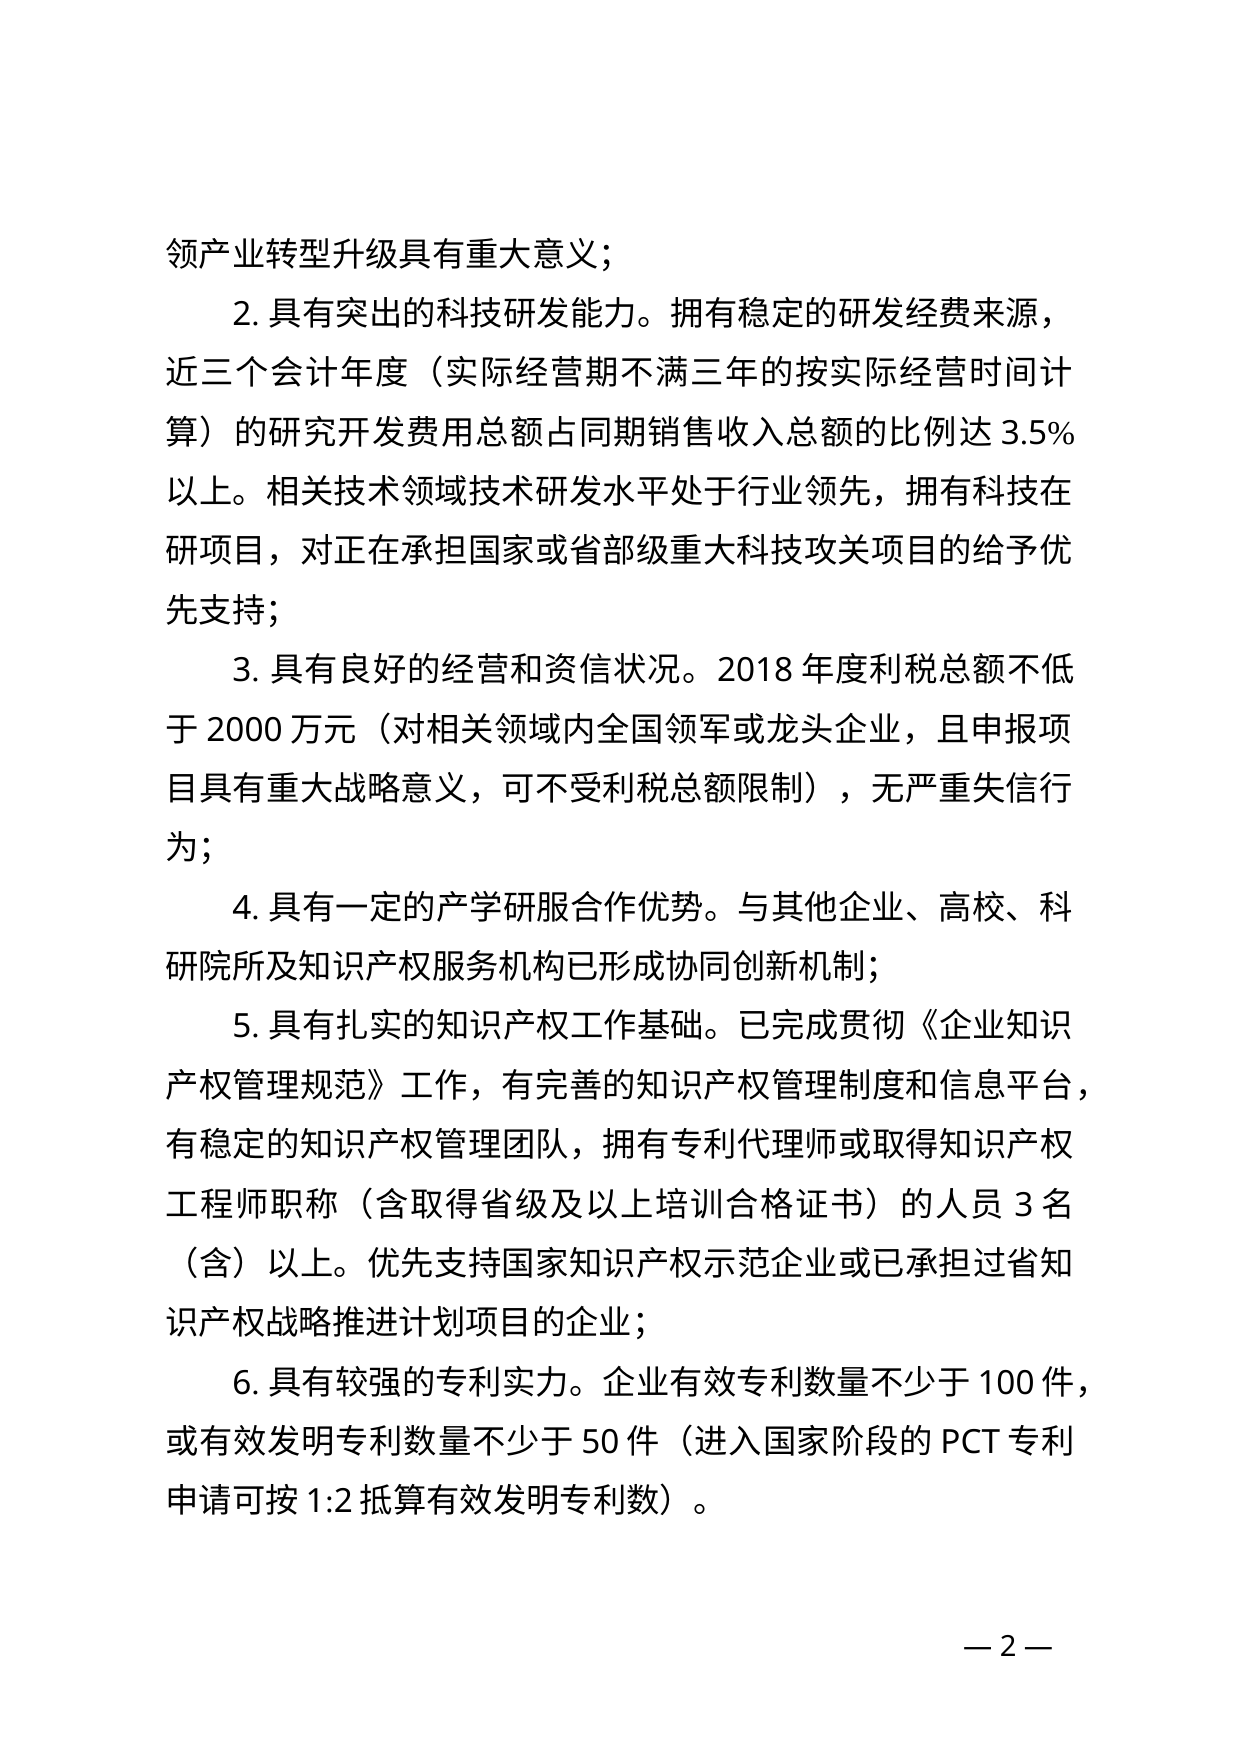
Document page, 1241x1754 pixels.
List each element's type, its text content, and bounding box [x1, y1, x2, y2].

text 2. 具有突出的科技研发能力。拥有稳定的研发经费来源，近三个会计年度（实际经营期不满三年的按实际经营时间计算）的研究开发费用总额占同期销售收入总额的比例达3.5%以上。相关技术领域技术研发水平处于行业领先，拥有科技在研项目，对正在承担国家或省部级重大科技攻关项目的给予优先支持； [165, 278, 1075, 634]
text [165, 218, 1075, 278]
text 3. 具有良好的经营和资信状况。2018年度利税总额不低于2000万元（对相关领域内全国领军或龙头企业，且申报项目具有重大战略意义，可不受利税总额限制），无严重失信行为； [165, 634, 1075, 872]
text 6. 具有较强的专利实力。企业有效专利数量不少于100件，或有效发明专利数量不少于50件（进入国家阶段的PCT专利申请可按1:2抵算有效发明专利数）。 [165, 1347, 1075, 1525]
text 5. 具有扎实的知识产权工作基础。已完成贯彻《企业知识产权管理规范》工作，有完善的知识产权管理制度和信息平台，有稳定的知识产权管理团队，拥有专利代理师或取得知识产权工程师职称（含取得省级及以上培训合格证书）的人员3名（含）以上。优先支持国家知识产权示范企业或已承担过省知识产权战略推进计划项目的企业； [165, 990, 1075, 1347]
text 4. 具有一定的产学研服合作优势。与其他企业、高校、科研院所及知识产权服务机构已形成协同创新机制； [165, 872, 1075, 990]
